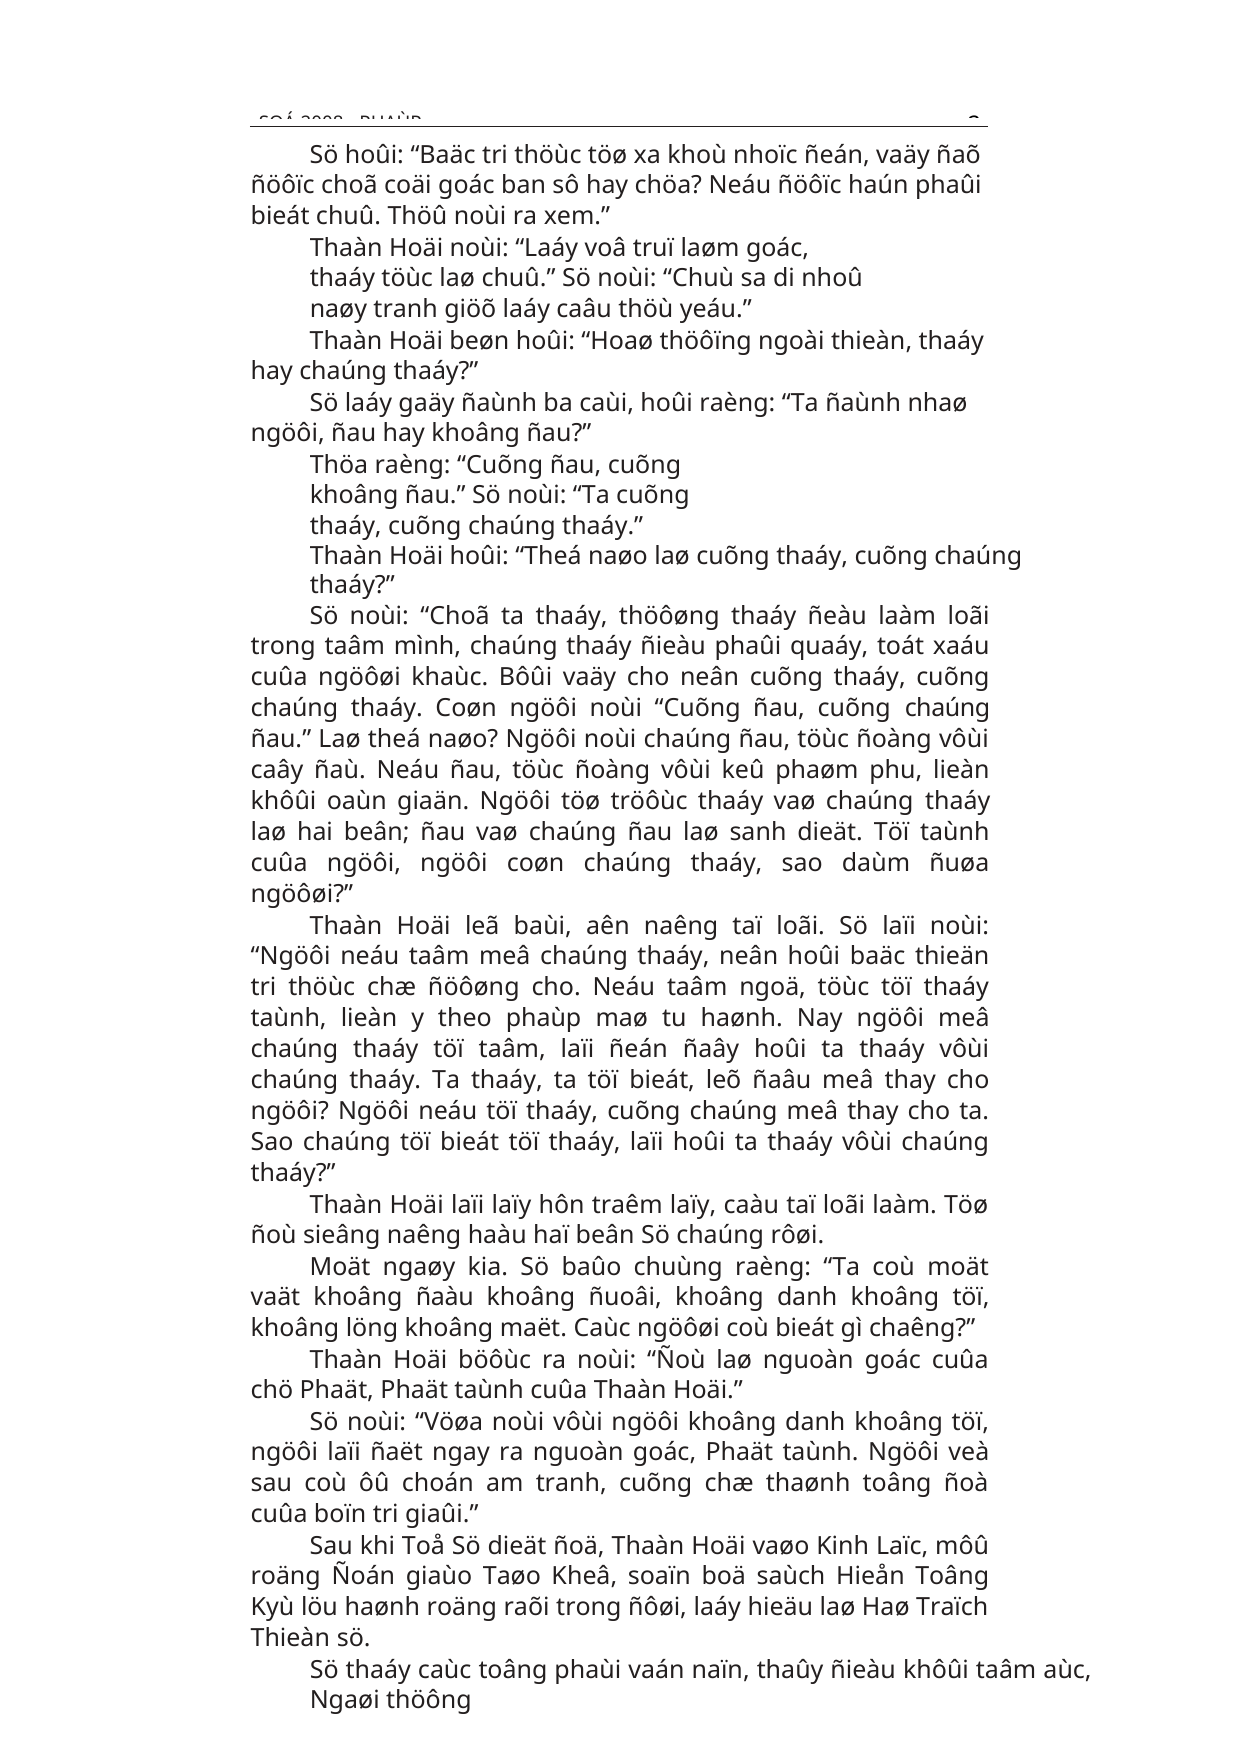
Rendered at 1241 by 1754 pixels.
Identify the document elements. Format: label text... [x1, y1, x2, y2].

text Thaàn Hoäi hoûi: “Theá naøo laø cuõng thaáy, cuõng chaúng thaáy?” [309, 541, 1092, 599]
text Sö noùi: “Choã ta thaáy, thöôøng thaáy ñeàu laàm loãi trong taâm mình, chaúng thaáy ñieàu phaûi quaáy, toát xaáu cuûa ngöôøi khaùc. Bôûi vaäy cho neân cuõng thaáy, cuõng chaúng thaáy. Coøn ngöôi noùi “Cuõng ñau, cuõng chaúng ñau.” Laø theá naøo? Ngöôi noùi chaúng ñau, töùc ñoàng vôùi caây ñaù. Neáu ñau, töùc ñoàng vôùi keû phaøm phu, lieàn khôûi oaùn giaän. Ngöôi töø tröôùc thaáy vaø chaúng thaáy laø hai beân; ñau vaø chaúng ñau laø sanh dieät. Töï taùnh cuûa ngöôi, ngöôi coøn chaúng thaáy, sao daùm ñuøa ngöôøi?” [250, 599, 990, 910]
text Moät ngaøy kia. Sö baûo chuùng raèng: “Ta coù moät vaät khoâng ñaàu khoâng ñuoâi, khoâng danh khoâng töï, khoâng löng khoâng maët. Caùc ngöôøi coù bieát gì chaêng?” [250, 1251, 990, 1344]
text Sö noùi: “Vöøa noùi vôùi ngöôi khoâng danh khoâng töï, ngöôi laïi ñaët ngay ra nguoàn goác, Phaät taùnh. Ngöôi veà sau coù ôû choán am tranh, cuõng chæ thaønh toâng ñoà cuûa boïn tri giaûi.” [250, 1406, 990, 1530]
text Sö thaáy caùc toâng phaùi vaán naïn, thaûy ñieàu khôûi taâm aùc, Ngaøi thöông [309, 1654, 1092, 1715]
text Thaàn Hoäi beøn hoûi: “Hoaø thöôïng ngoài thieàn, thaáy hay chaúng thaáy?” [250, 324, 990, 386]
text Thaàn Hoäi leã baùi, aên naêng taï loãi. Sö laïi noùi: “Ngöôi neáu taâm meâ chaúng thaáy, neân hoûi baäc thieän tri thöùc chæ ñöôøng cho. Neáu taâm ngoä, töùc töï thaáy taùnh, lieàn y theo phaùp maø tu haønh. Nay ngöôi meâ chaúng thaáy töï taâm, laïi ñeán ñaây hoûi ta thaáy vôùi chaúng thaáy. Ta thaáy, ta töï bieát, leõ ñaâu meâ thay cho ngöôi? Ngöôi neáu töï thaáy, cuõng chaúng meâ thay cho ta. Sao chaúng töï bieát töï thaáy, laïi hoûi ta thaáy vôùi chaúng thaáy?” [250, 910, 990, 1189]
text Sö laáy gaäy ñaùnh ba caùi, hoûi raèng: “Ta ñaùnh nhaø ngöôi, ñau hay khoâng ñau?” [250, 386, 990, 448]
text Sau khi Toå Sö dieät ñoä, Thaàn Hoäi vaøo Kinh Laïc, môû roäng Ñoán giaùo Taøo Kheâ, soaïn boä saùch Hieån Toâng Kyù löu haønh roäng raõi trong ñôøi, laáy hieäu laø Haø Traïch Thieàn sö. [250, 1530, 990, 1654]
text Thaàn Hoäi böôùc ra noùi: “Ñoù laø nguoàn goác cuûa chö Phaät, Phaät taùnh cuûa Thaàn Hoäi.” [250, 1344, 990, 1406]
text Thaàn Hoäi laïi laïy hôn traêm laïy, caàu taï loãi laàm. Töø ñoù sieâng naêng haàu haï beân Sö chaúng rôøi. [250, 1189, 990, 1251]
text Thöa raèng: “Cuõng ñau, cuõng khoâng ñau.” Sö noùi: “Ta cuõng thaáy, cuõng chaúng thaáy.” [309, 448, 743, 541]
text Sö hoûi: “Baäc tri thöùc töø xa khoù nhoïc ñeán, vaäy ñaõ ñöôïc choã coäi goác ban sô hay chöa? Neáu ñöôïc haún phaûi bieát chuû. Thöû noùi ra xem.” [250, 138, 997, 231]
text Thaàn Hoäi noùi: “Laáy voâ truï laøm goác, thaáy töùc laø chuû.” Sö noùi: “Chuù sa di nhoû naøy tranh giöõ laáy caâu thöù yeáu.” [309, 231, 878, 324]
